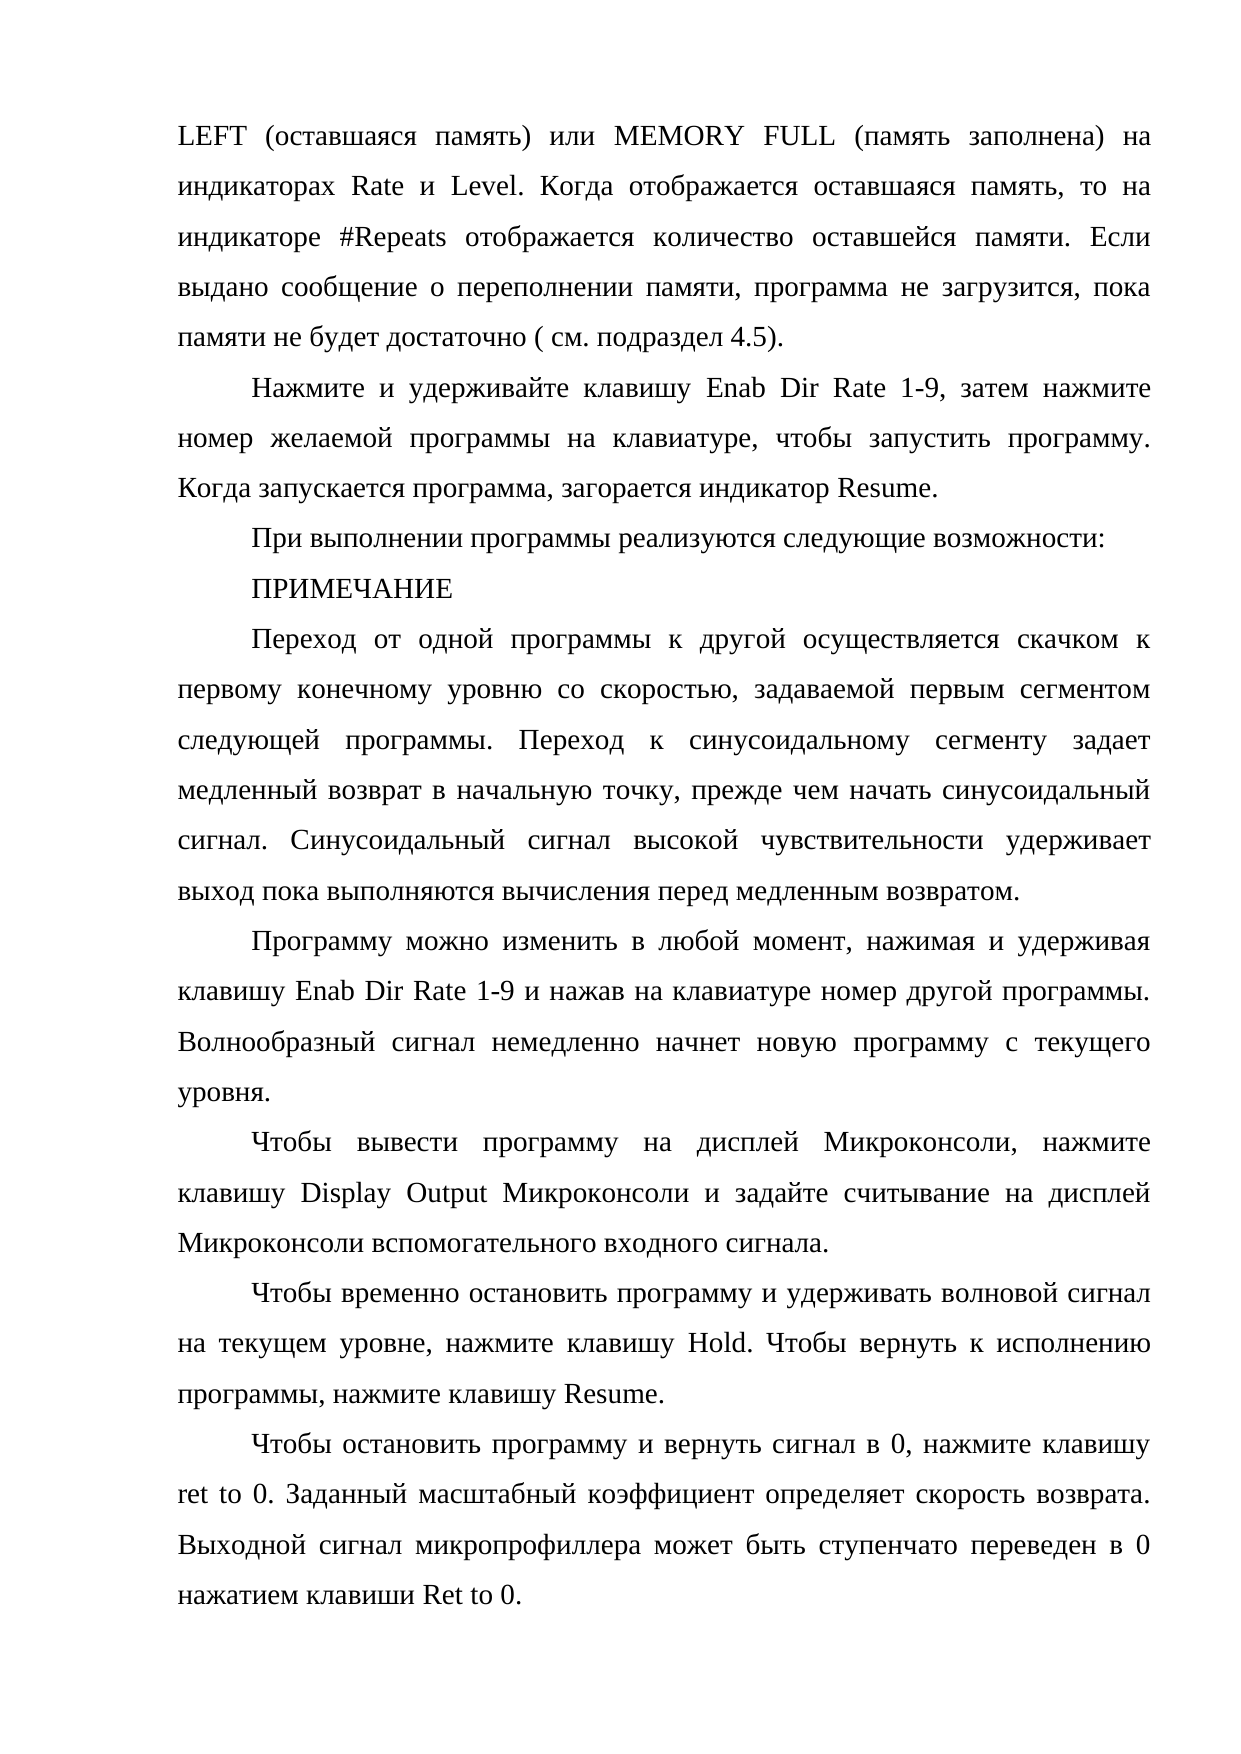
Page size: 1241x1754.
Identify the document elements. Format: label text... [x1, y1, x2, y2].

text Переход от одной программы к другой осуществляется скачком к первому конечному уровню со скоростью, задаваемой первым сегментом следующей программы. Переход к синусоидальному сегменту задает медленный возврат в начальную точку, прежде чем начать синусоидальный сигнал. Синусоидальный сигнал высокой чувствительности удерживает выход пока выполняются вычисления перед медленным возвратом. [177, 621, 1152, 906]
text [177, 118, 1152, 353]
text ПРИМЕЧАНИЕ [177, 571, 1152, 604]
text Нажмите и удерживайте клавишу Enab Dir Rate 1-9, затем нажмите номер желаемой программы на клавиатуре, чтобы запустить программу. Когда запускается программа, загорается индикатор Resume. [177, 370, 1152, 504]
text Чтобы временно остановить программу и удерживать волновой сигнал на текущем уровне, нажмите клавишу Hold. Чтобы вернуть к исполнению программы, нажмите клавишу Resume. [177, 1275, 1152, 1409]
text Чтобы остановить программу и вернуть сигнал в 0, нажмите клавишу ret to 0. Заданный масштабный коэффициент определяет скорость возврата. Выходной сигнал микропрофиллера может быть ступенчато переведен в 0 нажатием клавиши Ret to 0. [177, 1426, 1152, 1611]
text Чтобы вывести программу на дисплей Микроконсоли, нажмите клавишу Display Output Микроконсоли и задайте считывание на дисплей Микроконсоли вспомогательного входного сигнала. [177, 1124, 1152, 1258]
text При выполнении программы реализуются следующие возможности: [177, 521, 1152, 554]
text Программу можно изменить в любой момент, нажимая и удерживая клавишу Enab Dir Rate 1-9 и нажав на клавиатуре номер другой программы. Волнообразный сигнал немедленно начнет новую программу с текущего уровня. [177, 923, 1152, 1108]
